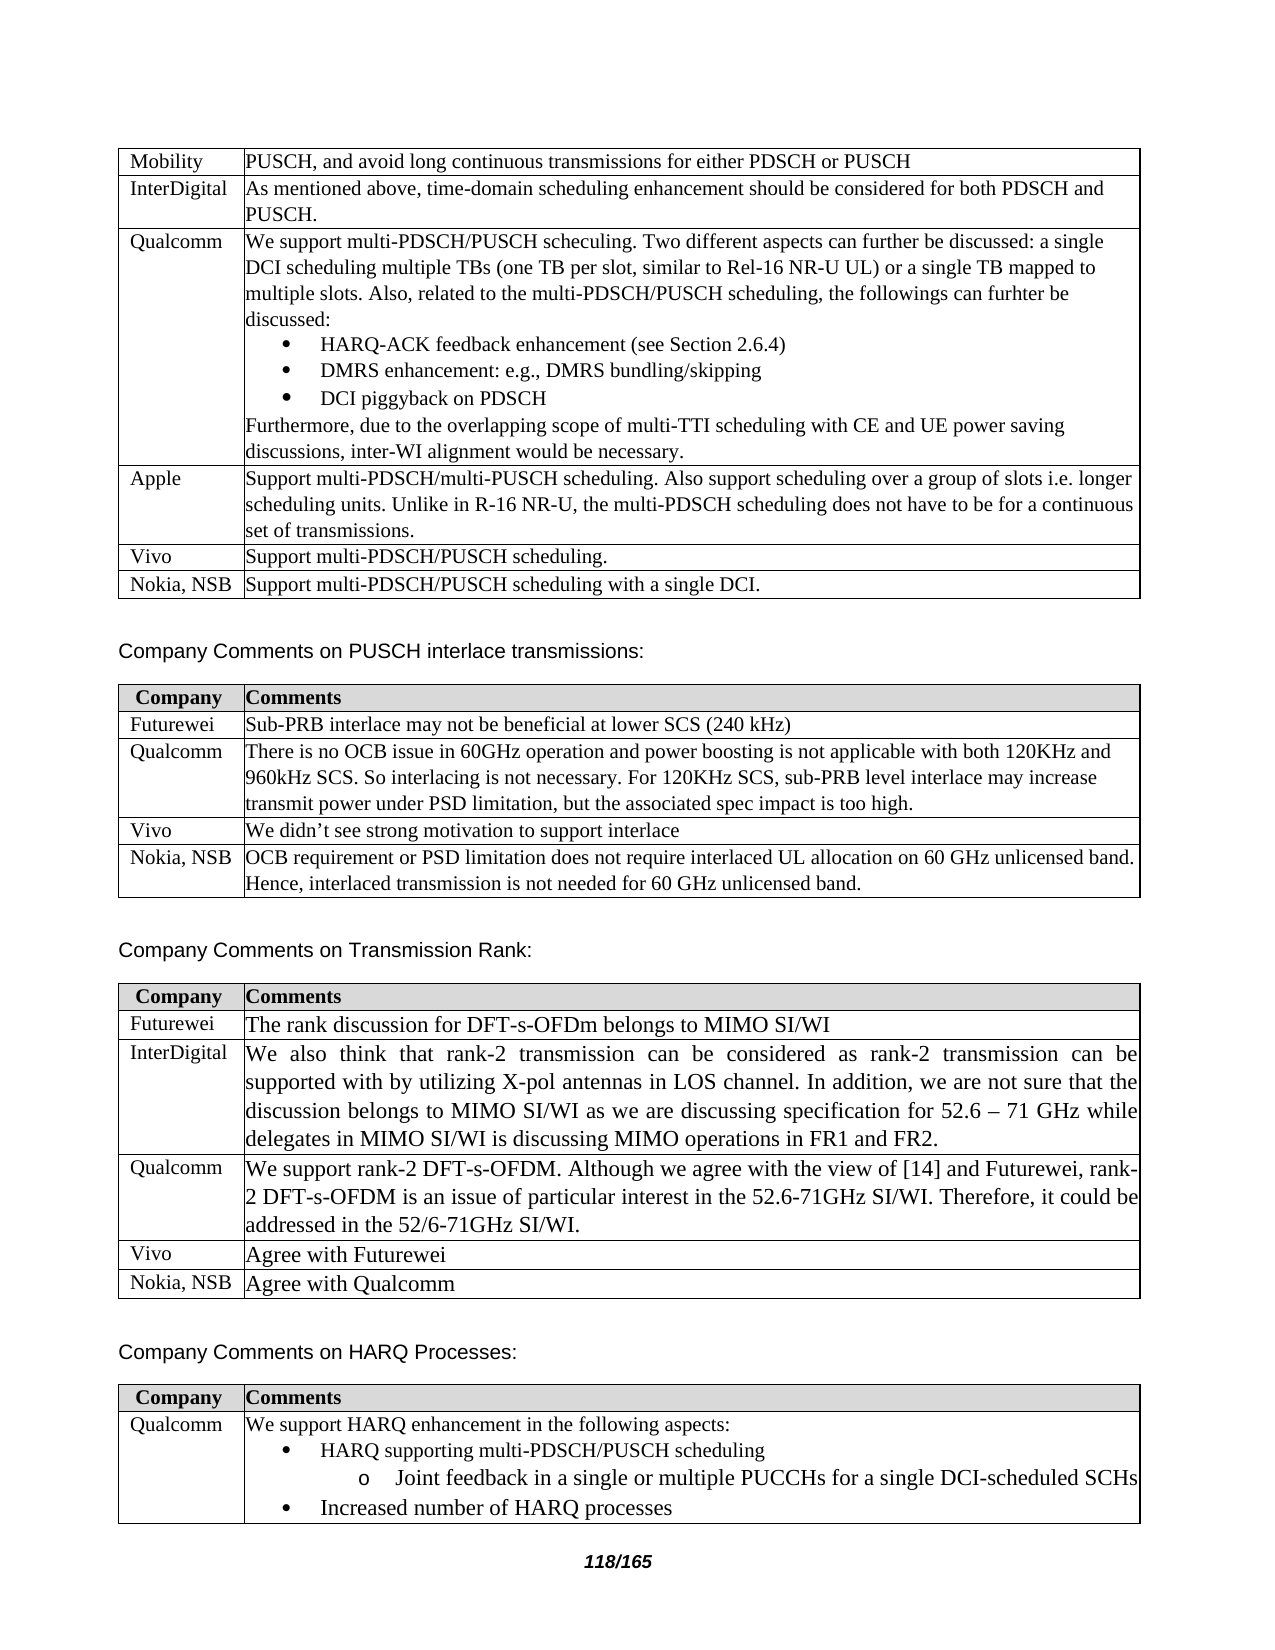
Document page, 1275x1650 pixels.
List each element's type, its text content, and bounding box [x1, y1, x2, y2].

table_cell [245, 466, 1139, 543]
subtitle Company Comments on Transmission Rank: [118, 938, 1157, 962]
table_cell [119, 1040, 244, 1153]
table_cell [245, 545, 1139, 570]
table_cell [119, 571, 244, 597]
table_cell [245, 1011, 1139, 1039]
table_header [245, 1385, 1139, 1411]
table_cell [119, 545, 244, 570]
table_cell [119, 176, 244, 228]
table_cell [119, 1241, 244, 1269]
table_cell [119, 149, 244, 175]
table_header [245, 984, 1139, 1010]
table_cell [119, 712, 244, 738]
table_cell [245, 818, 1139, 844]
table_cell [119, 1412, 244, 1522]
subtitle Company Comments on HARQ Processes: [118, 1340, 1157, 1364]
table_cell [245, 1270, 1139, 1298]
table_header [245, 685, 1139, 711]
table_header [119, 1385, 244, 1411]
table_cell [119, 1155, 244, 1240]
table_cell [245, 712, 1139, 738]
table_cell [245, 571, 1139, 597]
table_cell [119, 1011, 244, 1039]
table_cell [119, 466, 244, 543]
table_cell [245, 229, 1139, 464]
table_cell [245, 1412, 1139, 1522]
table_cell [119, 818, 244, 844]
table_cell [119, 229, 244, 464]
subtitle Company Comments on PUSCH interlace transmissions: [118, 639, 1157, 663]
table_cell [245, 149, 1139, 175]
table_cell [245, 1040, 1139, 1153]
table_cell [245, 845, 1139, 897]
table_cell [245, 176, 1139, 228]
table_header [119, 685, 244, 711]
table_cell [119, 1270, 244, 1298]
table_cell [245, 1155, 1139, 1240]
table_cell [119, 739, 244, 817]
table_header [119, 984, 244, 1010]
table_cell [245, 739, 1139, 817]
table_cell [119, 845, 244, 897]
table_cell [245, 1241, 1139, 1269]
